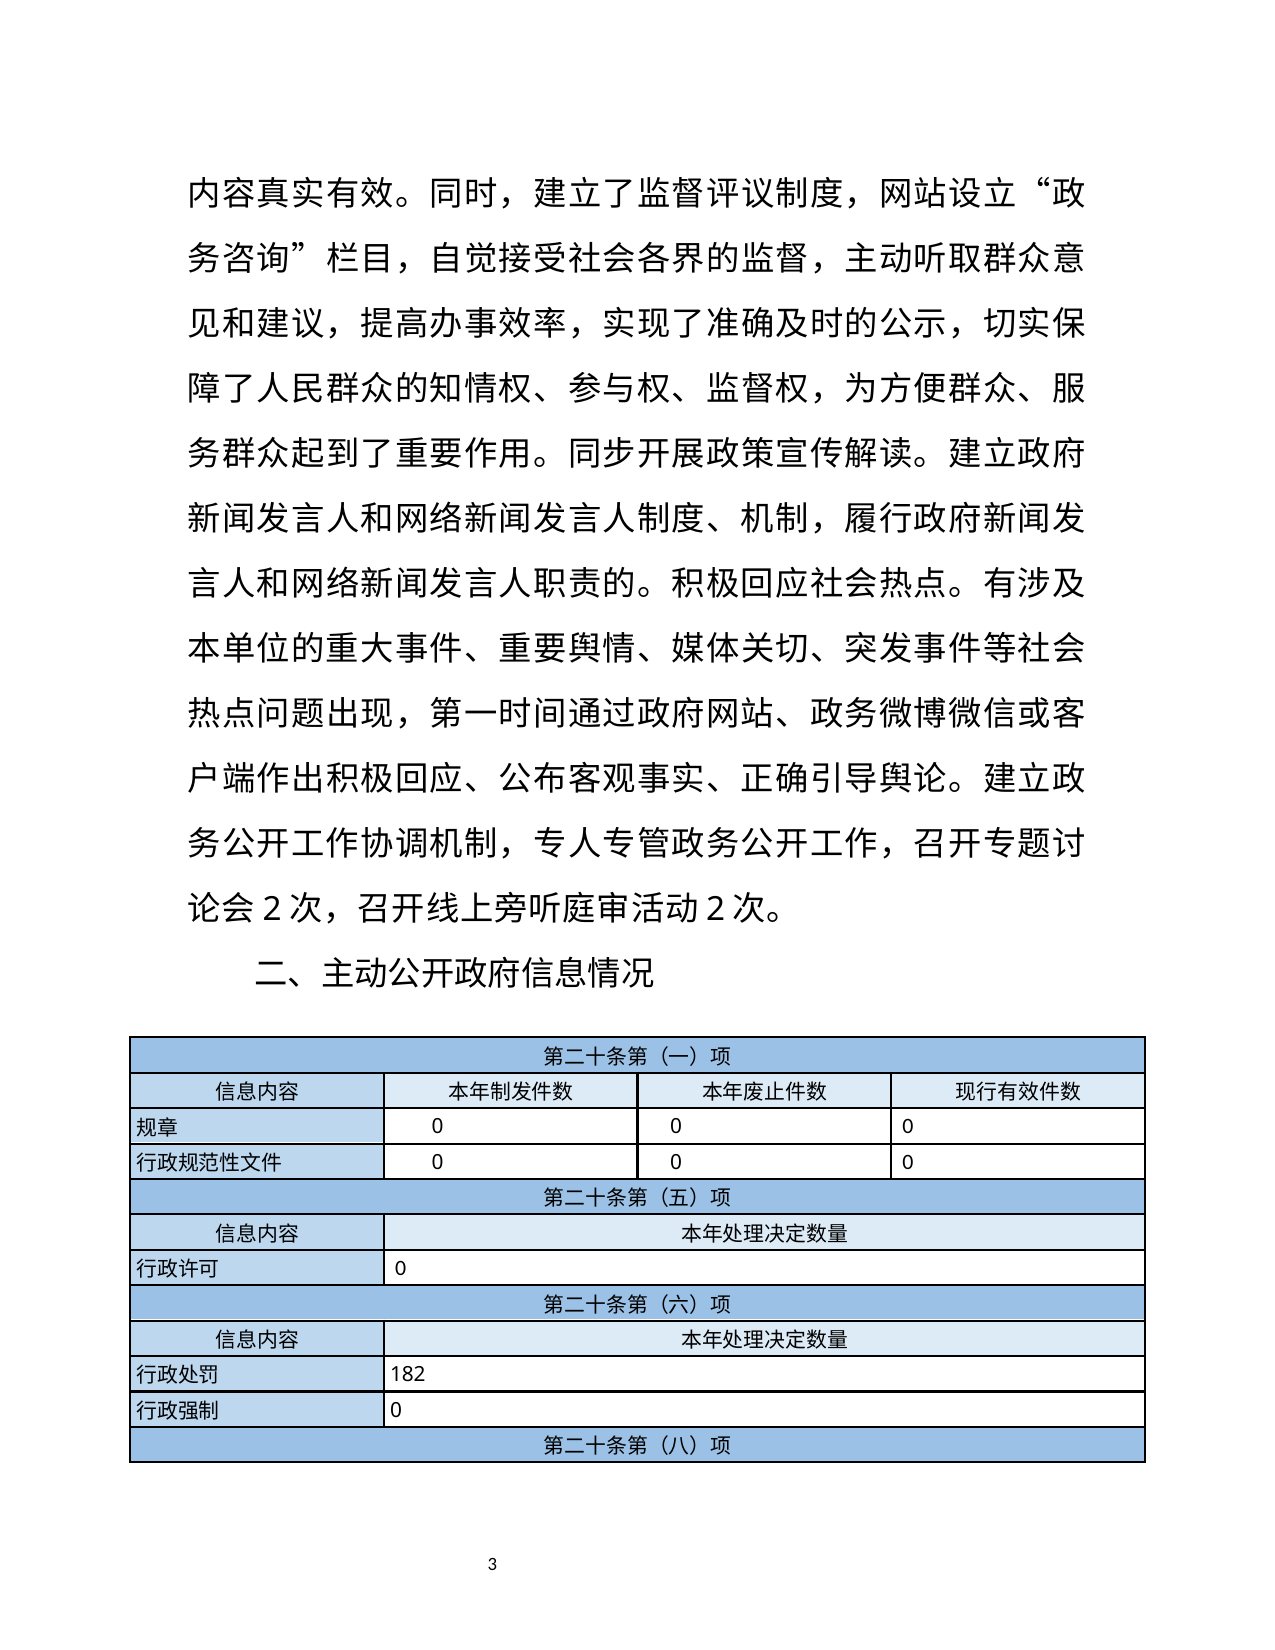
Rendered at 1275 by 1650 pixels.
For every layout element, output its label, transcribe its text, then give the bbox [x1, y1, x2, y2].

table_cell 0 [385, 1393, 1144, 1426]
table_cell 182 [385, 1357, 1144, 1390]
table_cell 规章 [131, 1109, 383, 1142]
table_cell 0 [639, 1109, 890, 1142]
table_cell 第二十条第（八）项 [131, 1428, 1144, 1461]
table_cell 信息内容 [131, 1322, 383, 1355]
table_cell 0 [639, 1145, 890, 1178]
table_cell 信息内容 [131, 1074, 383, 1107]
table_cell 行政许可 [131, 1251, 383, 1284]
table_cell 0 [892, 1145, 1144, 1178]
table_cell 行政规范性文件 [131, 1145, 383, 1178]
table_cell 0 [385, 1145, 636, 1178]
table_cell 0 [385, 1109, 636, 1142]
table_header 第二十条第（一）项 [131, 1038, 1144, 1072]
table_cell 本年处理决定数量 [385, 1215, 1144, 1249]
table_cell 本年处理决定数量 [385, 1322, 1144, 1355]
table_cell 0 [385, 1251, 1144, 1284]
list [187, 159, 1087, 939]
list 二、主动公开政府信息情况 [187, 939, 1087, 1004]
table_cell 第二十条第（六）项 [131, 1286, 1144, 1319]
table_cell 行政强制 [131, 1393, 383, 1426]
table_cell 0 [892, 1109, 1144, 1142]
table_cell 行政处罚 [131, 1357, 383, 1390]
table_cell 本年废止件数 [639, 1074, 890, 1107]
table_cell 第二十条第（五）项 [131, 1180, 1144, 1213]
table_cell 本年制发件数 [385, 1074, 636, 1107]
table_cell 现行有效件数 [892, 1074, 1144, 1107]
table_cell 信息内容 [131, 1215, 383, 1249]
